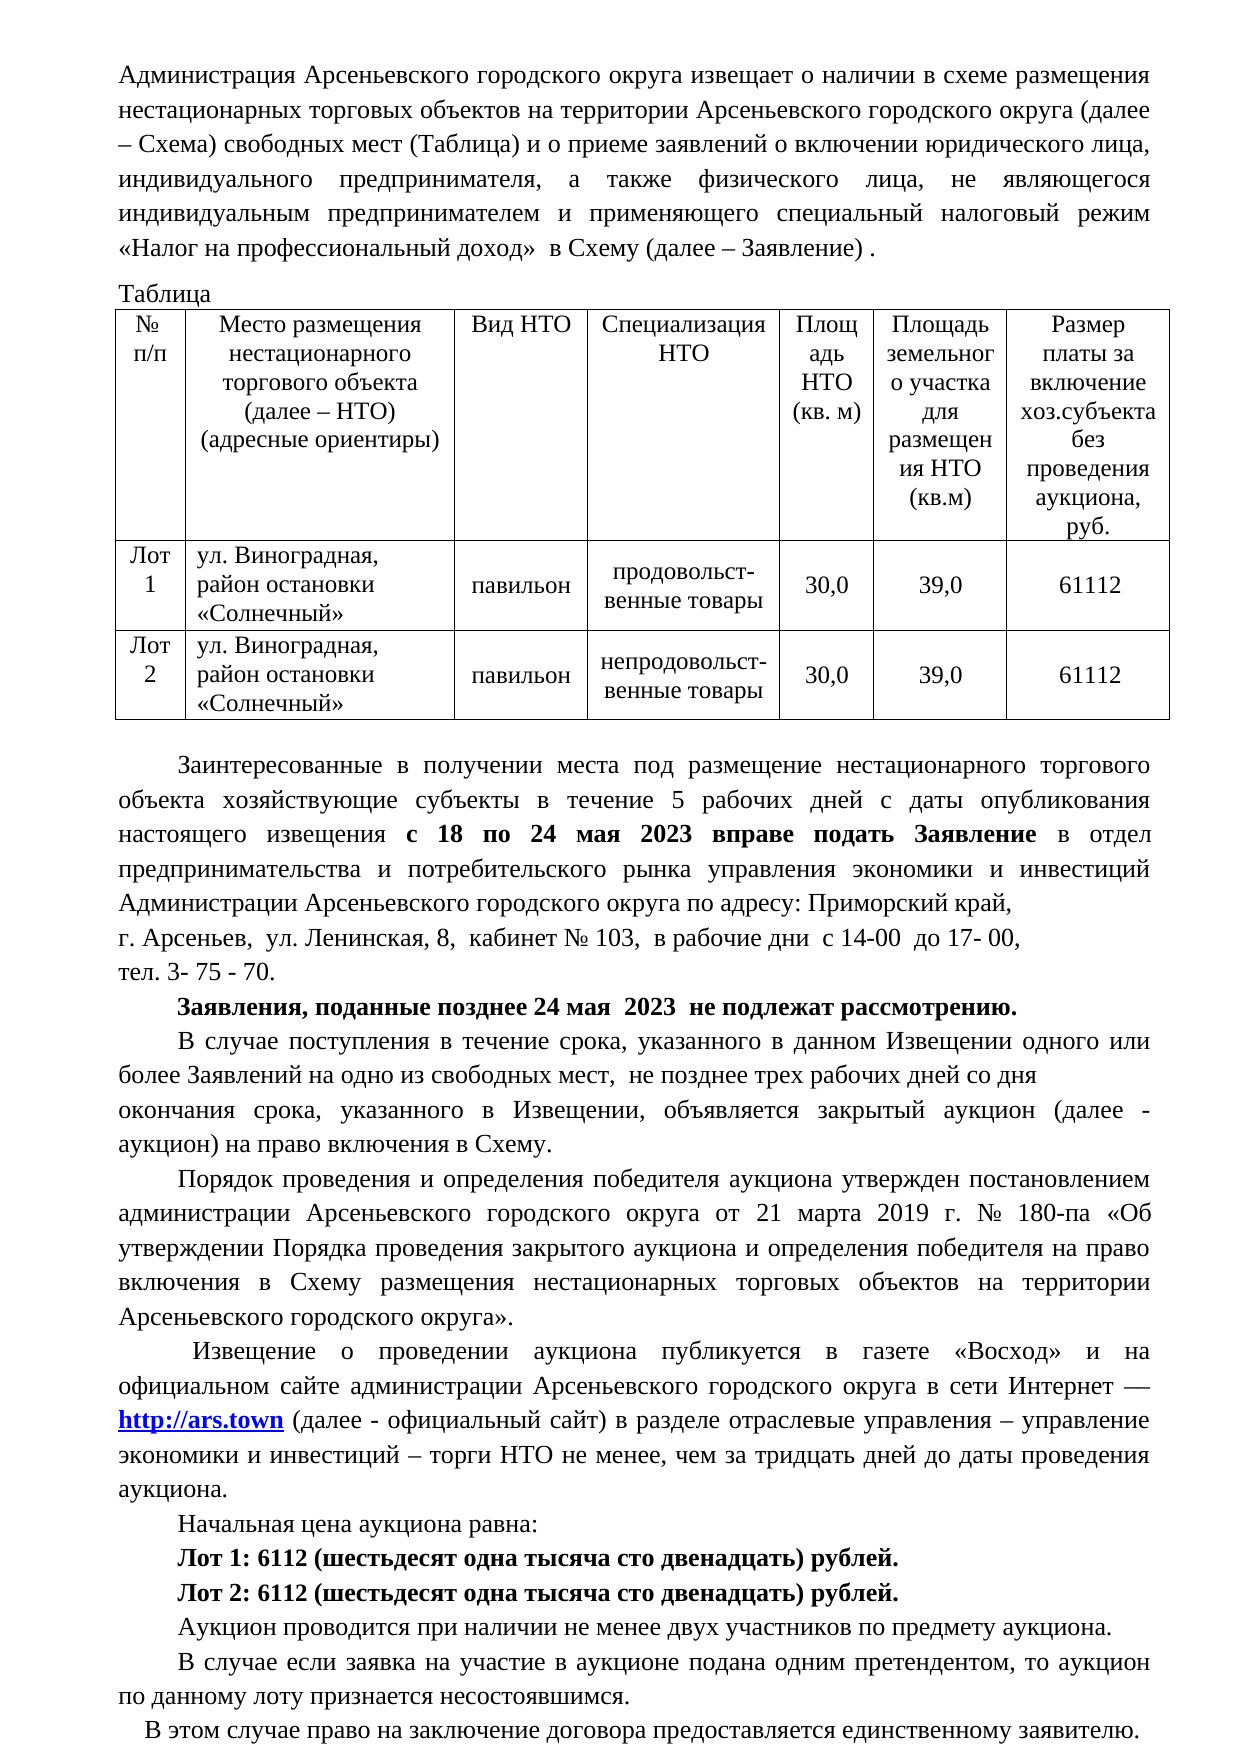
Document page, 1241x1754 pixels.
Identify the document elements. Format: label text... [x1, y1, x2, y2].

table_cell 30,0 [780, 631, 873, 719]
text Таблица [118, 278, 1152, 308]
text тел. 3- 75 - 70. [118, 956, 1152, 986]
table_header Площадь НТО (кв. м) [780, 310, 873, 539]
table_header Площадь земельного участка для размещения НТО (кв.м) [874, 310, 1006, 539]
table_header Вид НТО [455, 310, 587, 539]
text Порядок проведения и определения победителя аукциона утвержден постановлением администрации Арсеньевского городского округа от 21 марта 2019 г. № 180-па «Об утверждении Порядка проведения закрытого аукциона и определения победителя на право включения в Схему размещения нестационарных торговых объектов на территории Арсеньевского городского округа». [118, 1163, 1152, 1331]
table_cell ул. Виноградная, район остановки «Солнечный» [186, 631, 454, 719]
table_cell 30,0 [780, 541, 873, 629]
text В этом случае право на заключение договора предоставляется единственному заявителю. [118, 1714, 1152, 1744]
table_cell непродовольст-венные товары [588, 631, 779, 719]
text В случае если заявка на участие в аукционе подана одним претендентом, то аукцион по данному лоту признается несостоявшимся. [118, 1646, 1152, 1710]
table_cell продовольст-венные товары [588, 541, 779, 629]
table_cell 39,0 [874, 541, 1006, 629]
table_cell 39,0 [874, 631, 1006, 719]
table_cell Лот 2 [116, 631, 185, 719]
table_header Место размещения нестационарного торгового объекта (далее – НТО) (адресные ориентиры) [186, 310, 454, 539]
table_header Специализация НТО [588, 310, 779, 539]
table_cell Лот 1 [116, 541, 185, 629]
table_cell 61112 [1007, 541, 1169, 629]
text г. Арсеньев, ул. Ленинская, 8, кабинет № 103, в рабочие дни с 14-00 до 17- 00, [118, 922, 1152, 952]
text окончания срока, указанного в Извещении, объявляется закрытый аукцион (далее - аукцион) на право включения в Схему. [118, 1094, 1152, 1158]
text Лот 2: 6112 (шестьдесят одна тысяча сто двенадцать) рублей. [118, 1577, 1152, 1607]
text Извещение о проведении аукциона публикуется в газете «Восход» и на официальном сайте администрации Арсеньевского городского округа в сети Интернет –– http://ars.town (далее - официальный сайт) в разделе отраслевые управления – управление экономики и инвестиций – торги НТО не менее, чем за тридцать дней до даты проведения аукциона. [118, 1335, 1152, 1503]
table_header № п/п [116, 310, 185, 539]
table_cell павильон [455, 541, 587, 629]
text Заинтересованные в получении места под размещение нестационарного торгового объекта хозяйствующие субъекты в течение 5 рабочих дней с даты опубликования настоящего извещения с 18 по 24 мая 2023 вправе подать Заявление в отдел предпринимательства и потребительского рынка управления экономики и инвестиций Администрации Арсеньевского городского округа по адресу: Приморский край, [118, 749, 1152, 917]
table_cell павильон [455, 631, 587, 719]
text Заявления, поданные позднее 24 мая 2023 не подлежат рассмотрению. [118, 991, 1152, 1021]
text В случае поступления в течение срока, указанного в данном Извещении одного или более Заявлений на одно из свободных мест, не позднее трех рабочих дней со дня [118, 1025, 1152, 1089]
text Начальная цена аукциона равна: [118, 1508, 1152, 1538]
table_cell ул. Виноградная, район остановки «Солнечный» [186, 541, 454, 629]
text Администрация Арсеньевского городского округа извещает о наличии в схеме размещения нестационарных торговых объектов на территории Арсеньевского городского округа (далее – Схема) свободных мест (Таблица) и о приеме заявлений о включении юридического лица, индивидуального предпринимателя, а также физического лица, не являющегося индивидуальным предпринимателем и применяющего специальный налоговый режим «Налог на профессиональный доход» в Схему (далее – Заявление) . [118, 59, 1152, 262]
text Лот 1: 6112 (шестьдесят одна тысяча сто двенадцать) рублей. [118, 1542, 1152, 1572]
table_header Размер платы за включение хоз.субъекта без проведения аукциона, руб. [1007, 310, 1169, 539]
text Аукцион проводится при наличии не менее двух участников по предмету аукциона. [118, 1611, 1152, 1641]
table_cell 61112 [1007, 631, 1169, 719]
